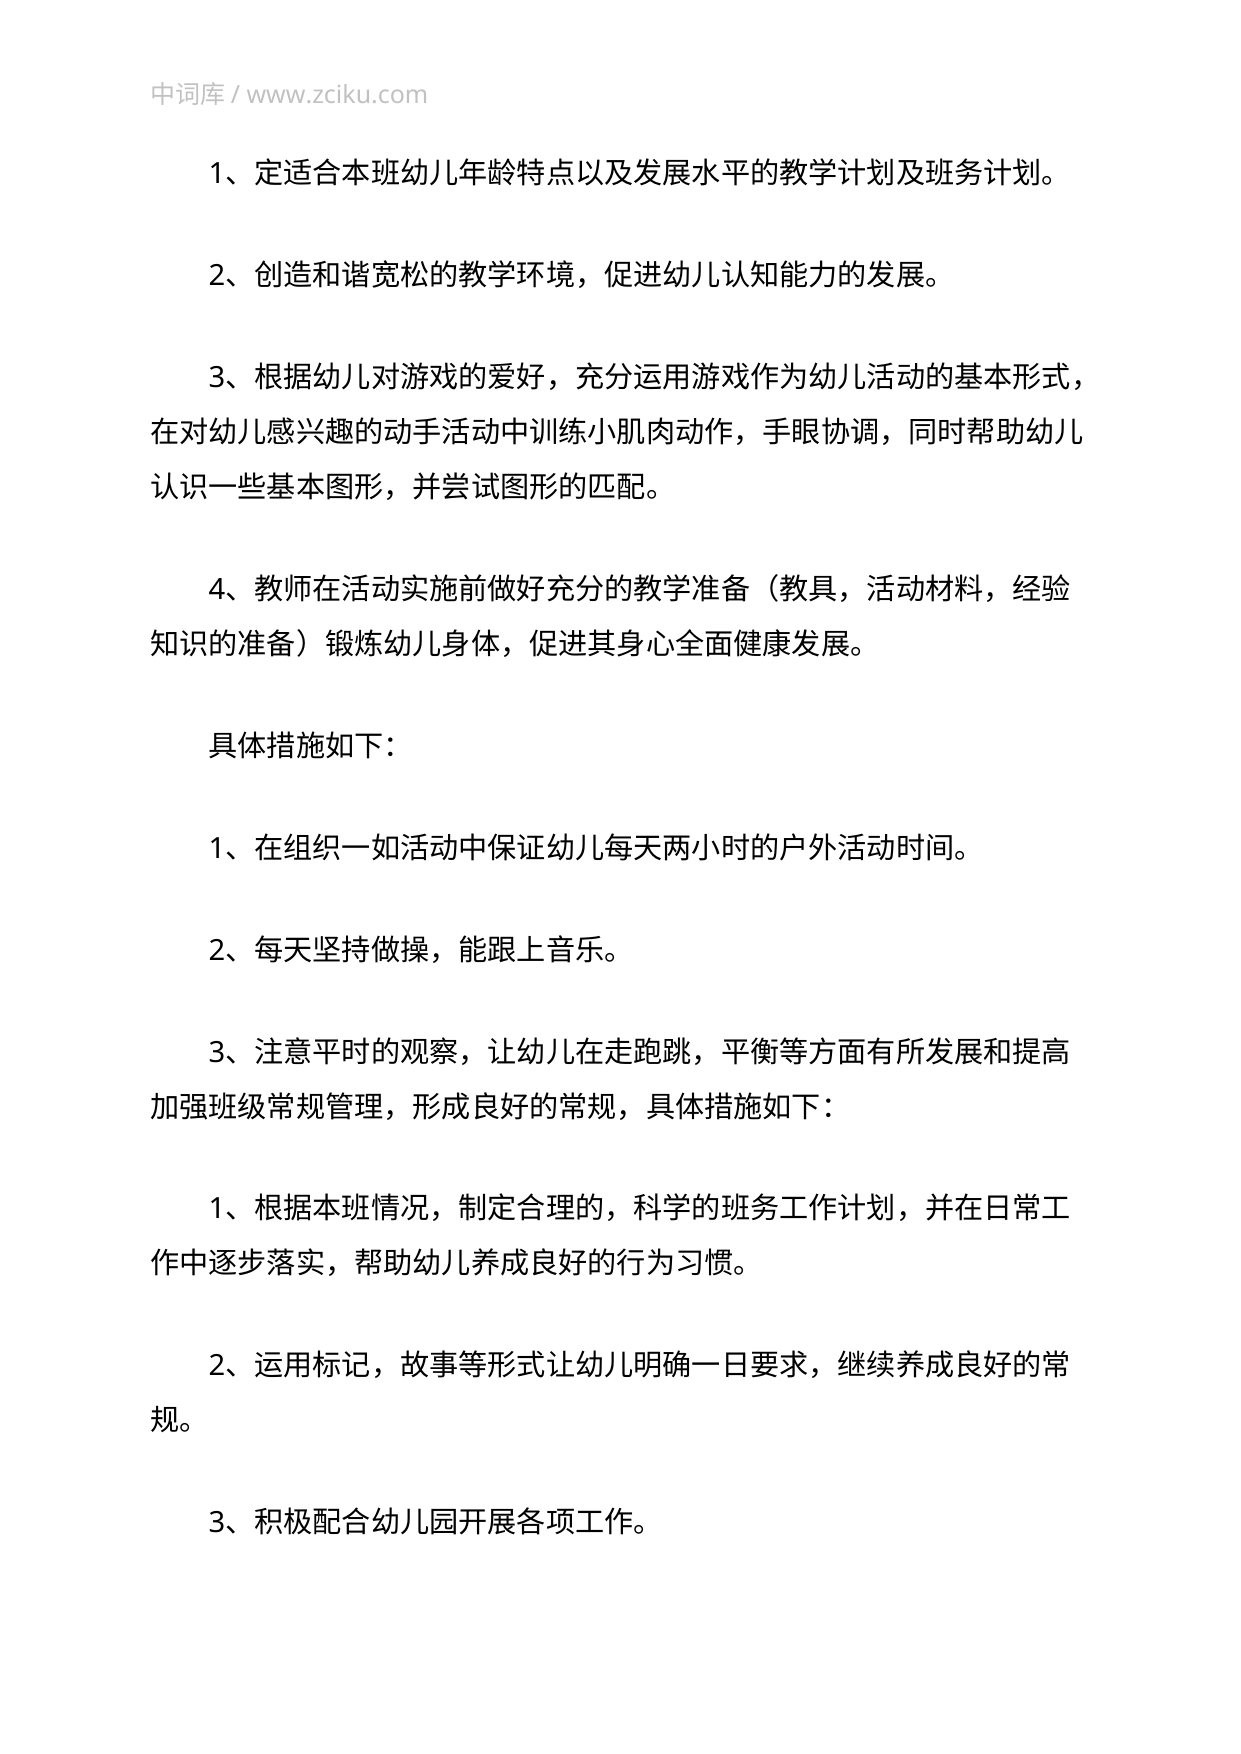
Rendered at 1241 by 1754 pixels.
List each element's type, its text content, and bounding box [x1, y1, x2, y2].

text 1、根据本班情况，制定合理的，科学的班务工作计划，并在日常工作中逐步落实，帮助幼儿养成良好的行为习惯。 [150, 1185, 1090, 1282]
text 4、教师在活动实施前做好充分的教学准备（教具，活动材料，经验知识的准备）锻炼幼儿身体，促进其身心全面健康发展。 [150, 566, 1090, 663]
text 2、每天坚持做操，能跟上音乐。 [150, 926, 1090, 968]
text 具体措施如下： [150, 722, 1090, 765]
text 2、创造和谐宽松的教学环境，促进幼儿认知能力的发展。 [150, 252, 1090, 294]
text 3、根据幼儿对游戏的爱好，充分运用游戏作为幼儿活动的基本形式，在对幼儿感兴趣的动手活动中训练小肌肉动作，手眼协调，同时帮助幼儿认识一些基本图形，并尝试图形的匹配。 [150, 354, 1090, 506]
text 1、在组织一如活动中保证幼儿每天两小时的户外活动时间。 [150, 824, 1090, 867]
text 1、定适合本班幼儿年龄特点以及发展水平的教学计划及班务计划。 [150, 150, 1090, 192]
text 3、注意平时的观察，让幼儿在走跑跳，平衡等方面有所发展和提高加强班级常规管理，形成良好的常规，具体措施如下： [150, 1028, 1090, 1125]
text 3、积极配合幼儿园开展各项工作。 [150, 1498, 1090, 1541]
text 2、运用标记，故事等形式让幼儿明确一日要求，继续养成良好的常规。 [150, 1342, 1090, 1439]
